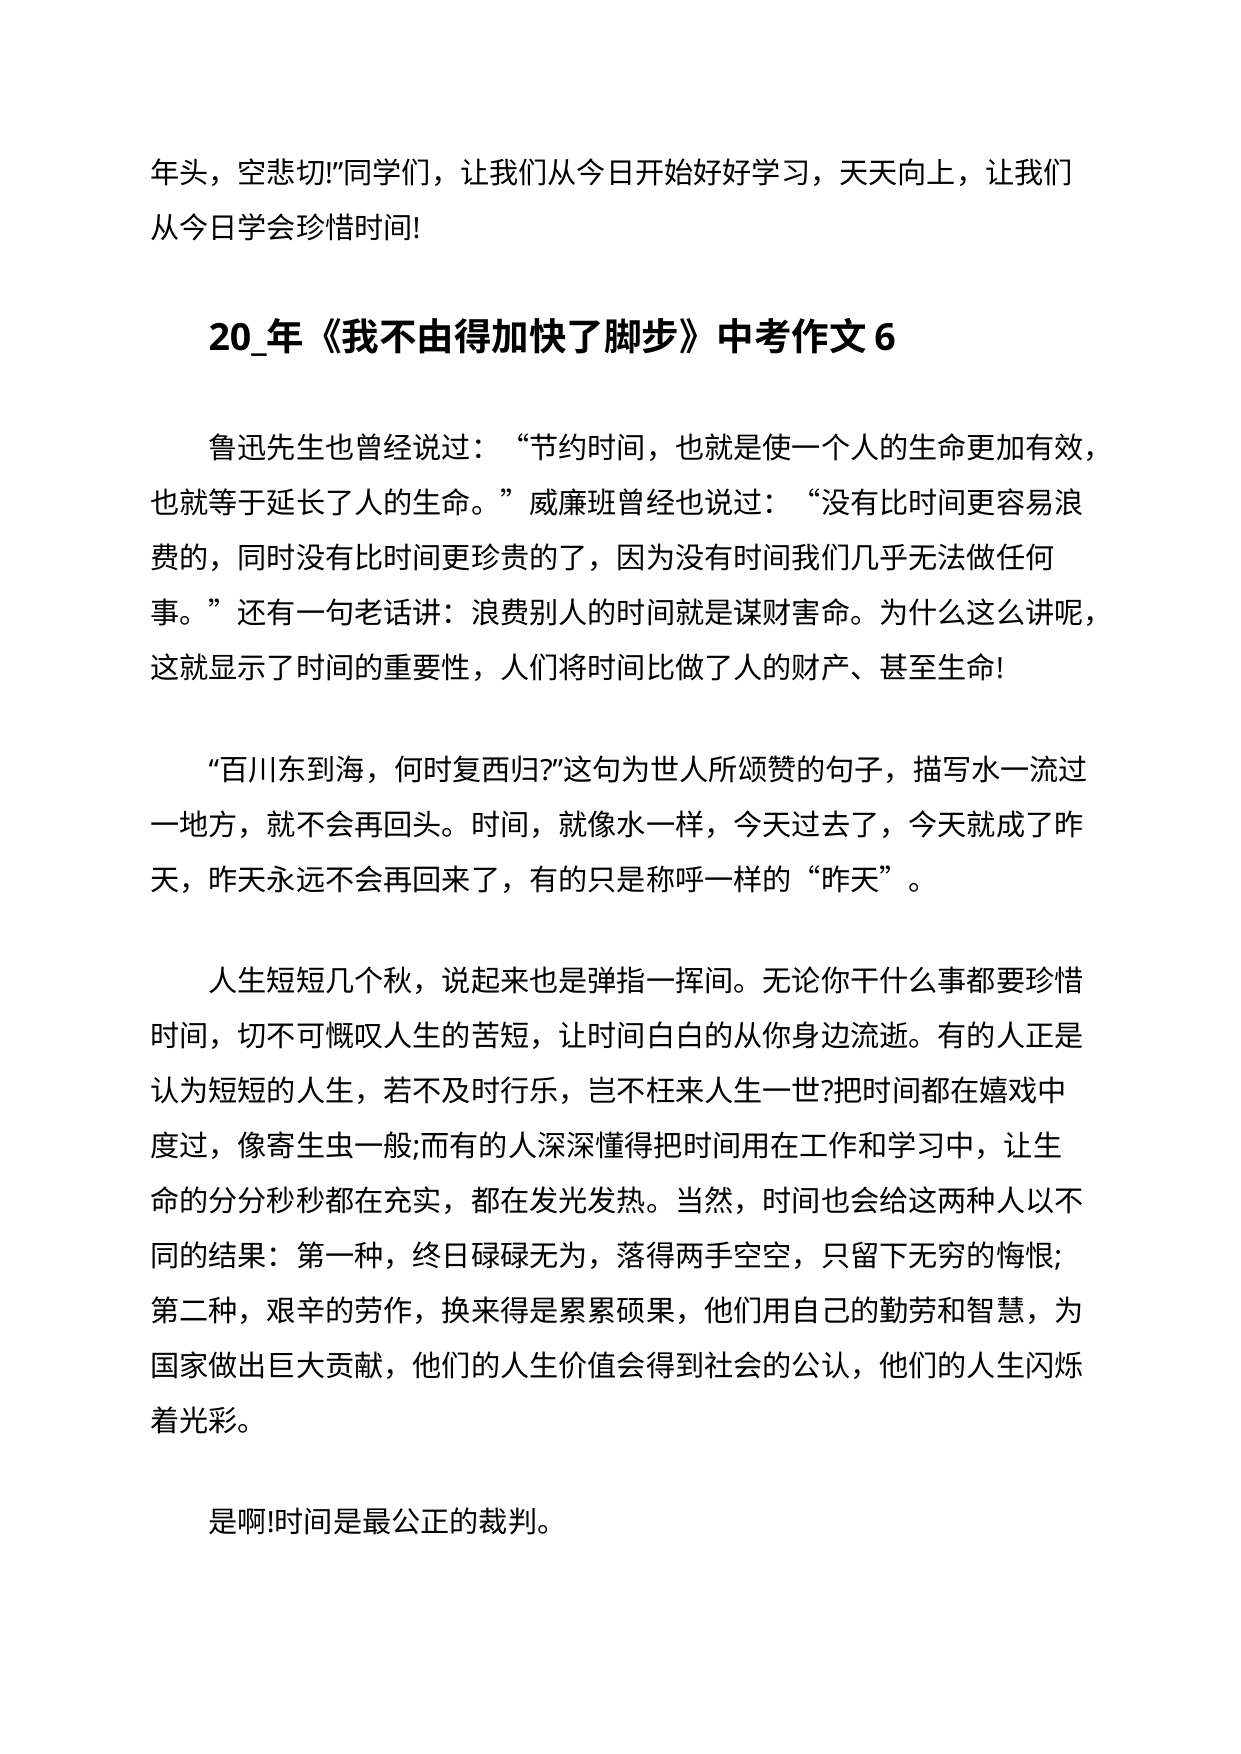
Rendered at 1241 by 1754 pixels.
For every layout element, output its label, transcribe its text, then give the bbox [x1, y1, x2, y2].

text 20_年《我不由得加快了脚步》中考作文6 [150, 307, 1090, 361]
text 是啊!时间是最公正的裁判。 [150, 1499, 1090, 1541]
text 人生短短几个秋，说起来也是弹指一挥间。无论你干什么事都要珍惜时间，切不可慨叹人生的苦短，让时间白白的从你身边流逝。有的人正是认为短短的人生，若不及时行乐，岂不枉来人生一世?把时间都在嬉戏中度过，像寄生虫一般;而有的人深深懂得把时间用在工作和学习中，让生命的分分秒秒都在充实，都在发光发热。当然，时间也会给这两种人以不同的结果：第一种，终日碌碌无为，落得两手空空，只留下无穷的悔恨;第二种，艰辛的劳作，换来得是累累硕果，他们用自己的勤劳和智慧，为国家做出巨大贡献，他们的人生价值会得到社会的公认，他们的人生闪烁着光彩。 [150, 958, 1090, 1439]
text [150, 150, 1090, 247]
text “百川东到海，何时复西归?”这句为世人所颂赞的句子，描写水一流过一地方，就不会再回头。时间，就像水一样，今天过去了，今天就成了昨天，昨天永远不会再回来了，有的只是称呼一样的“昨天”。 [150, 746, 1090, 898]
text 鲁迅先生也曾经说过：“节约时间，也就是使一个人的生命更加有效，也就等于延长了人的生命。”威廉班曾经也说过：“没有比时间更容易浪费的，同时没有比时间更珍贵的了，因为没有时间我们几乎无法做任何事。”还有一句老话讲：浪费别人的时间就是谋财害命。为什么这么讲呢，这就显示了时间的重要性，人们将时间比做了人的财产、甚至生命! [150, 424, 1090, 687]
